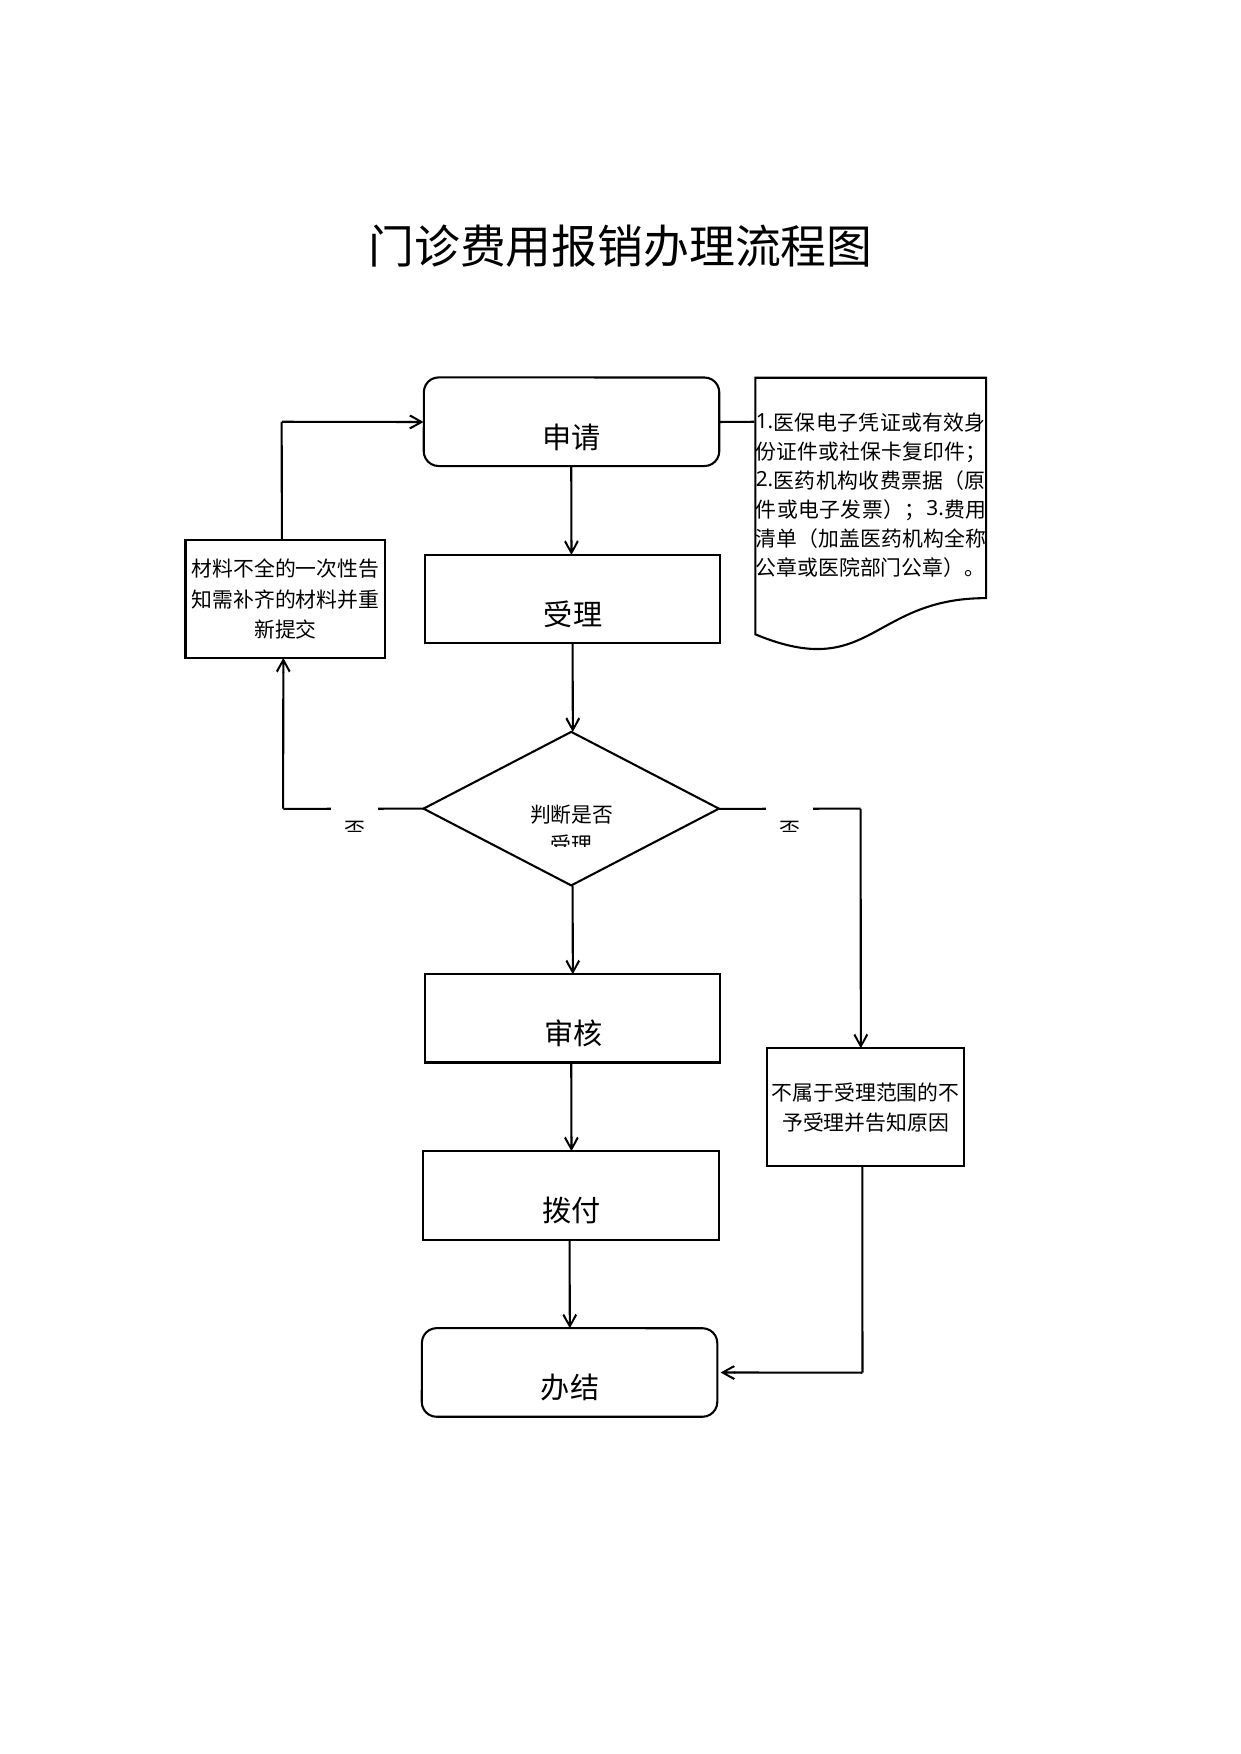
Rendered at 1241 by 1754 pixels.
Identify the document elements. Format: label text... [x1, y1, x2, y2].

text 门诊费用报销办理流程图 [159, 211, 1081, 277]
